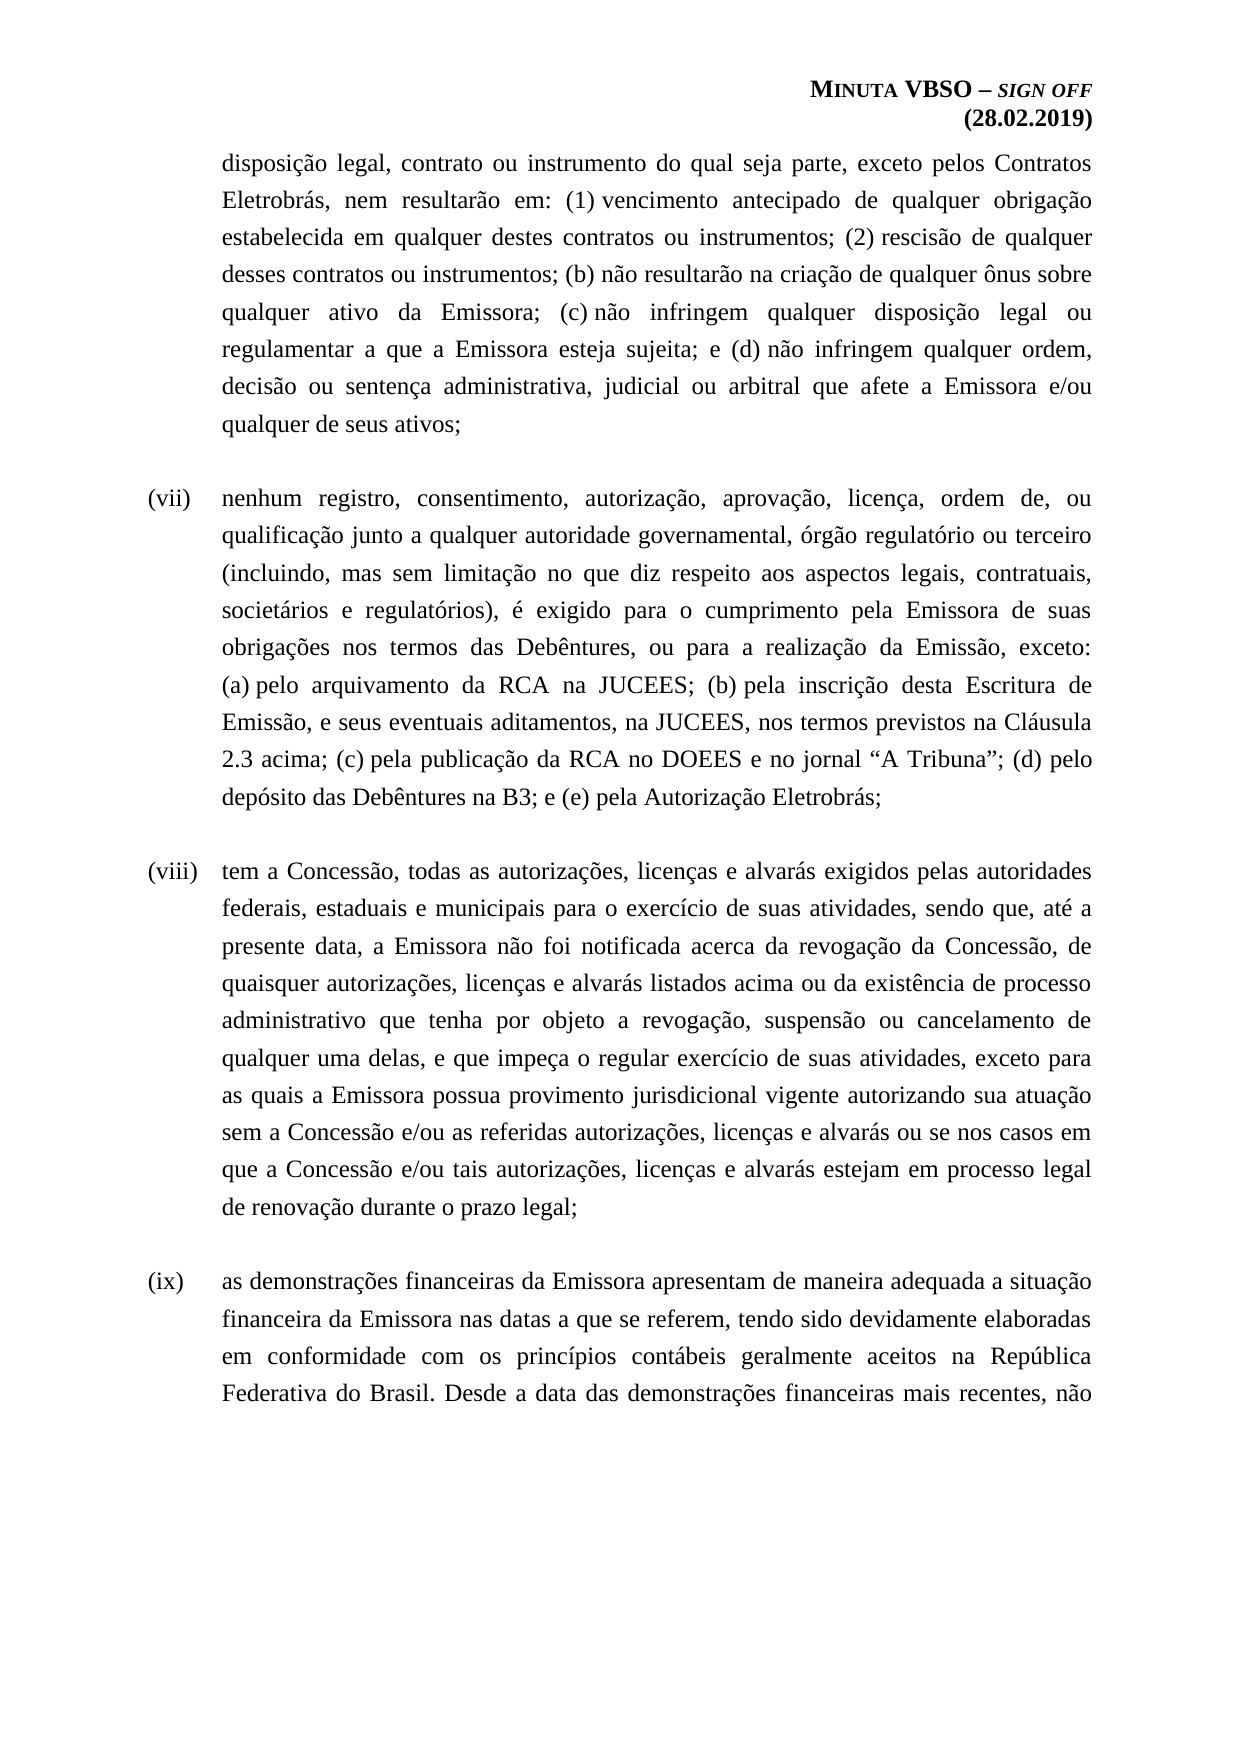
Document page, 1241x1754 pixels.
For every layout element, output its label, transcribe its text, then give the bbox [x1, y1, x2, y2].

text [148, 1266, 1092, 1407]
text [148, 148, 1092, 437]
text nenhum registro, consentimento, autorização, aprovação, licença, ordem de, ou qualificação junto a qualquer autoridade governamental, órgão regulatório ou terceiro (incluindo, mas sem limitação no que diz respeito aos aspectos legais, contratuais, societários e regulatórios), é exigido para o cumprimento pela Emissora de suas obrigações nos termos das Debêntures, ou para a realização da Emissão, exceto: (a) pelo arquivamento da RCA na JUCEES; (b) pela inscrição desta Escritura de Emissão, e seus eventuais aditamentos, na JUCEES, nos termos previstos na Cláusula 2.3 acima; (c) pela publicação da RCA no DOEES e no jornal “A Tribuna”; (d) pelo depósito das Debêntures na B3; e (e) pela Autorização Eletrobrás; [148, 483, 1092, 810]
text tem a Concessão, todas as autorizações, licenças e alvarás exigidos pelas autoridades federais, estaduais e municipais para o exercício de suas atividades, sendo que, até a presente data, a Emissora não foi notificada acerca da revogação da Concessão, de quaisquer autorizações, licenças e alvarás listados acima ou da existência de processo administrativo que tenha por objeto a revogação, suspensão ou cancelamento de qualquer uma delas, e que impeça o regular exercício de suas atividades, exceto para as quais a Emissora possua provimento jurisdicional vigente autorizando sua atuação sem a Concessão e/ou as referidas autorizações, licenças e alvarás ou se nos casos em que a Concessão e/ou tais autorizações, licenças e alvarás estejam em processo legal de renovação durante o prazo legal; [148, 856, 1092, 1221]
